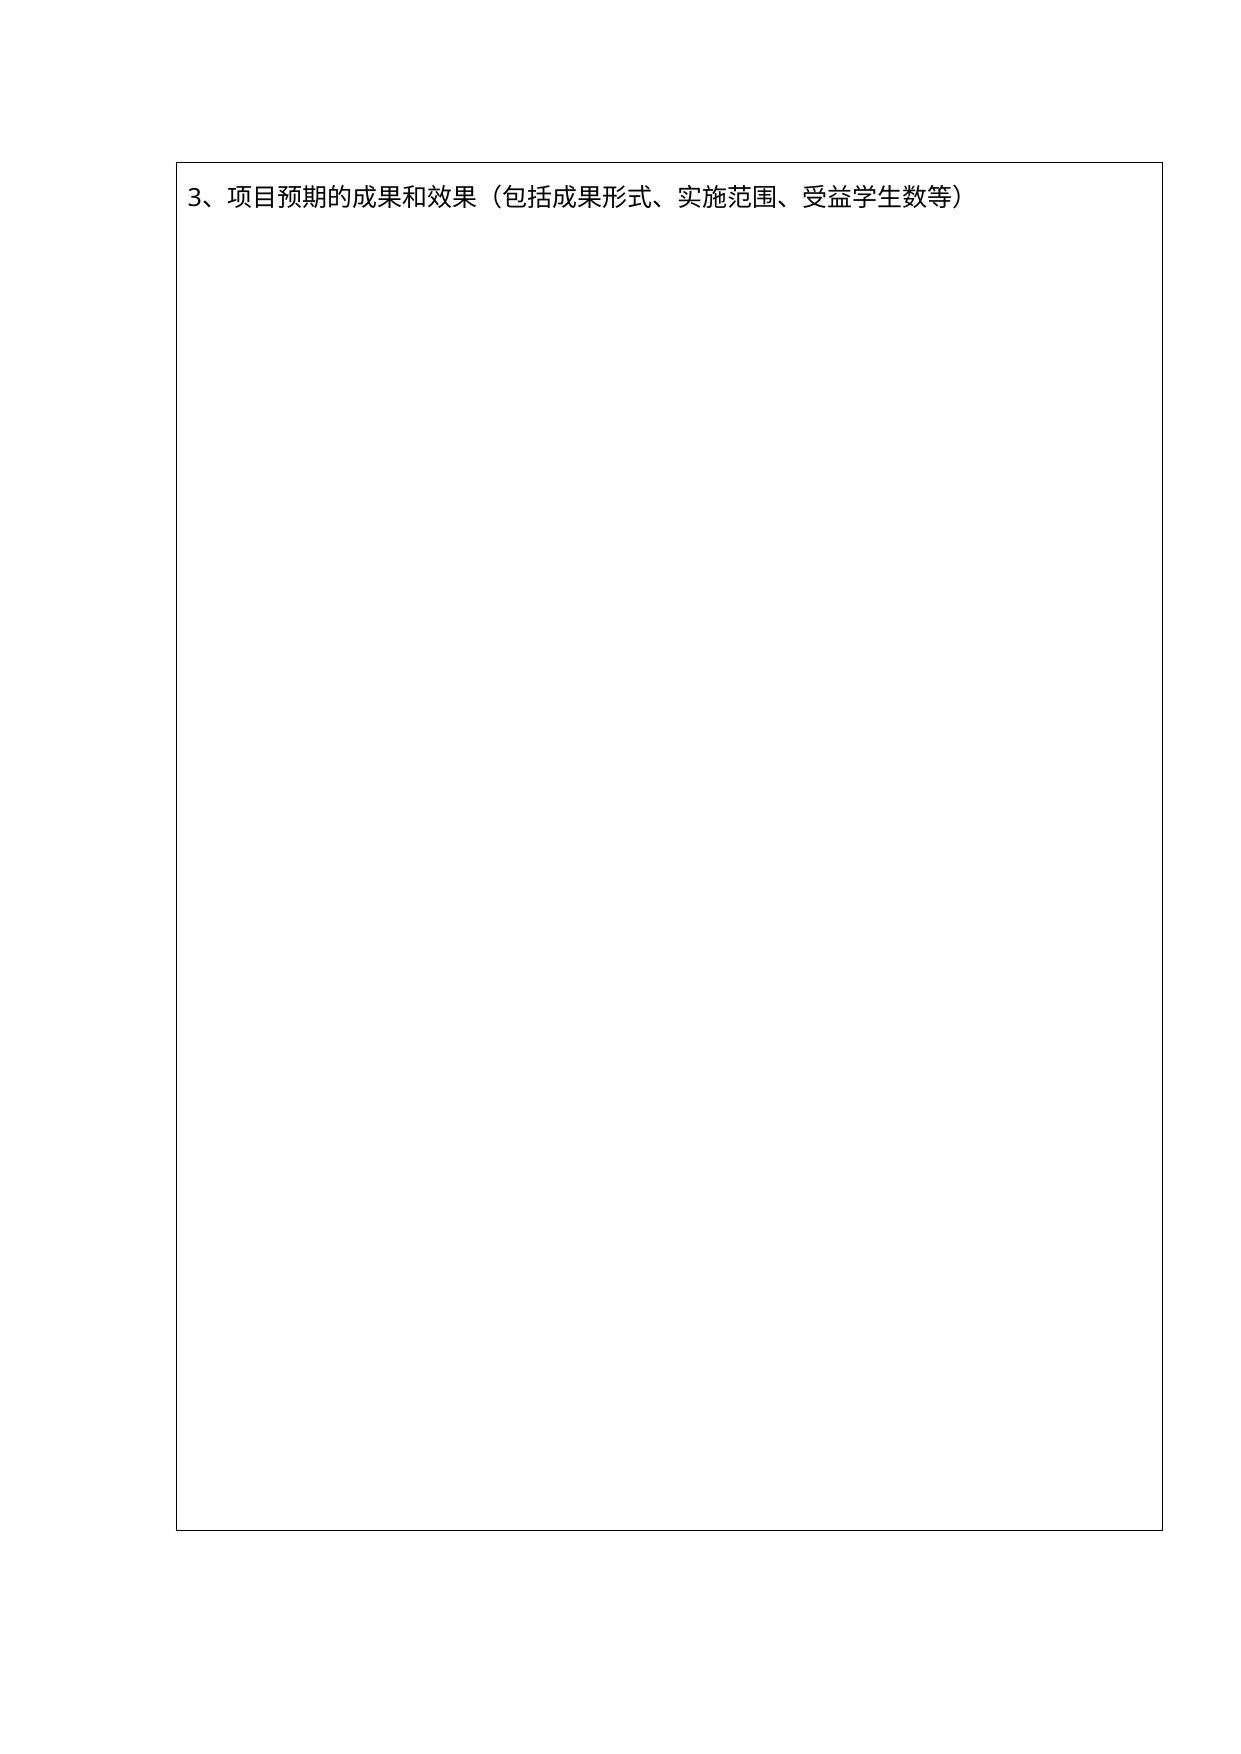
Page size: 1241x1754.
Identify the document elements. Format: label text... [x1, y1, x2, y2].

table_cell 3、项目预期的成果和效果（包括成果形式、实施范围、受益学生数等） [177, 163, 1162, 1530]
